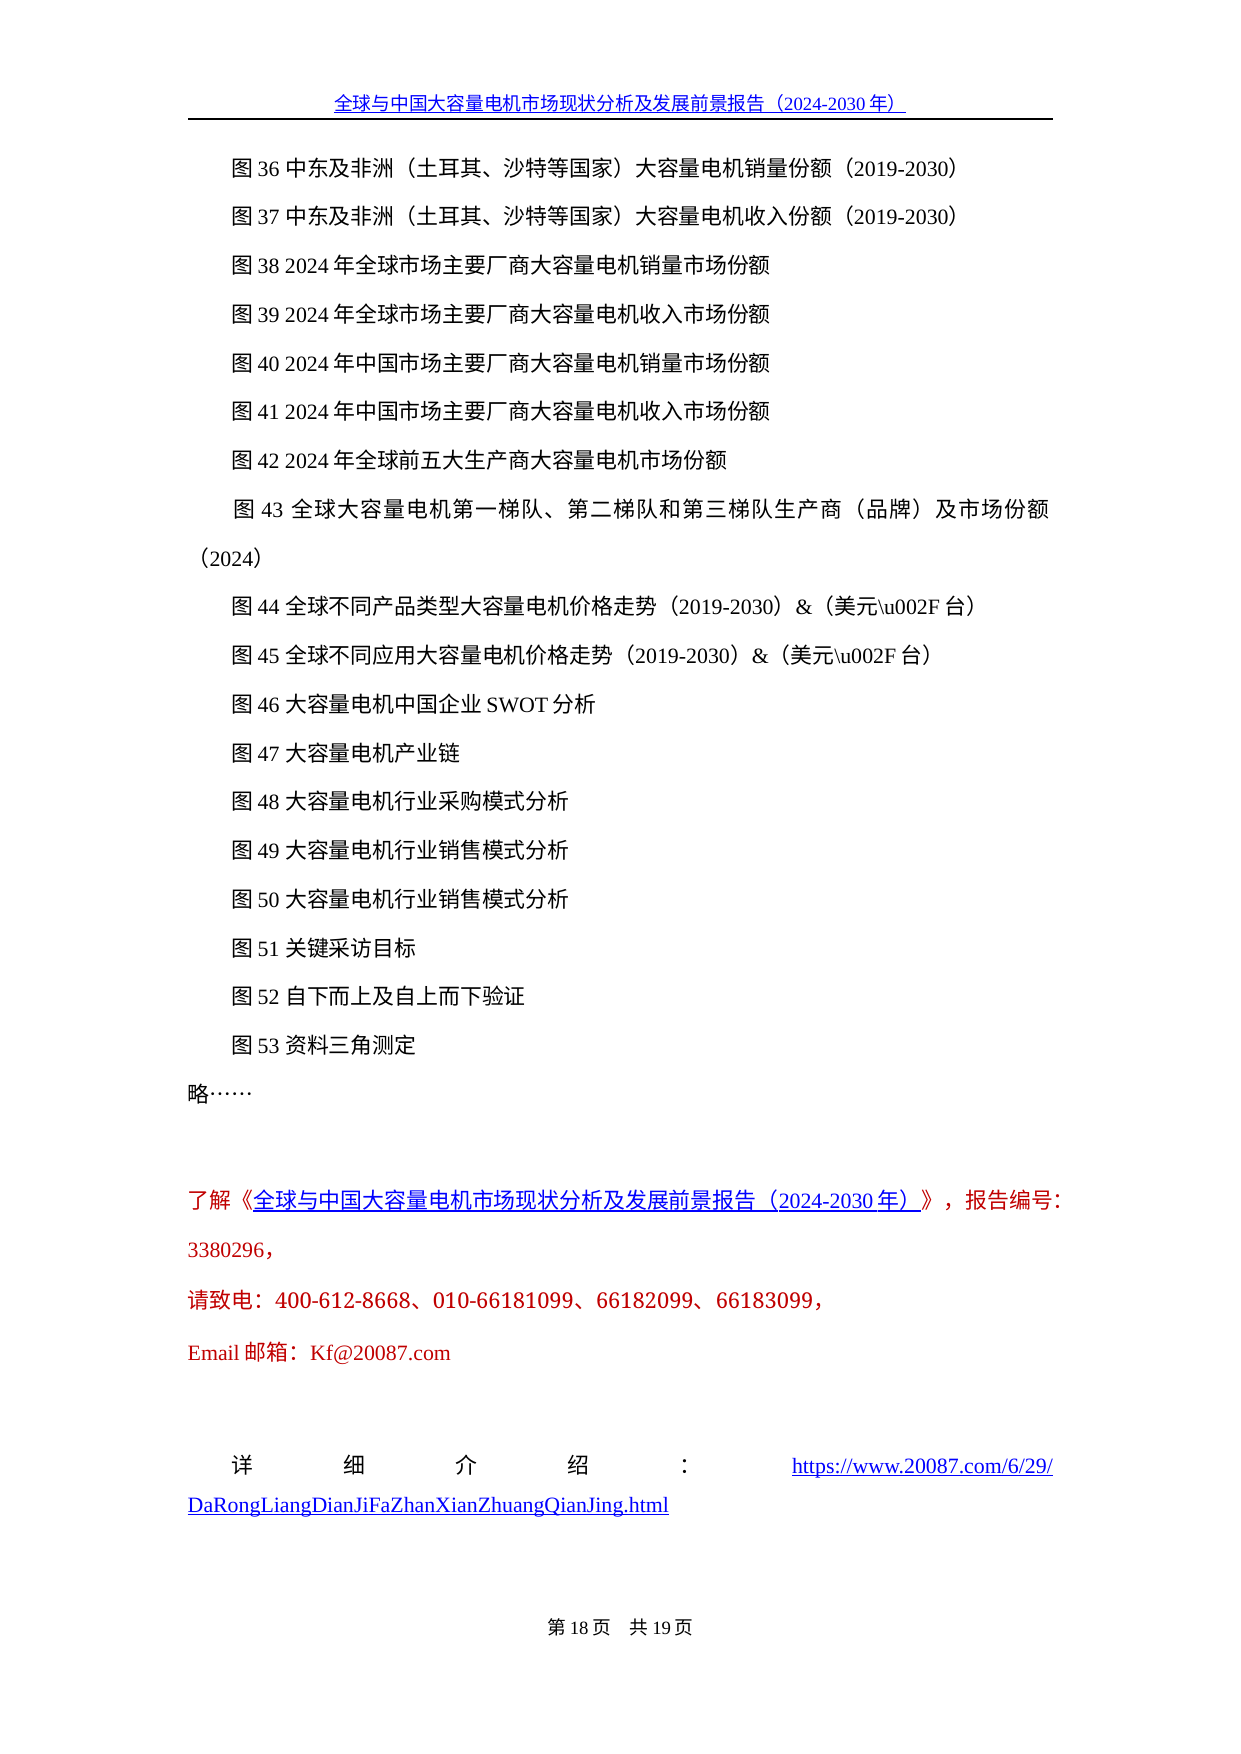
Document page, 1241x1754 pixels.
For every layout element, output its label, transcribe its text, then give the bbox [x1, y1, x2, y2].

text 了解《全球与中国大容量电机市场现状分析及发展前景报告（2024-2030年）》，报告编号：3380296， [187, 1183, 1053, 1264]
text Email邮箱：Kf@20087.com [187, 1335, 1053, 1367]
text 详细介绍：https://www.20087.com/6/29/DaRongLiangDianJiFaZhanXianZhuangQianJing.html [187, 1448, 1053, 1521]
text 请致电：400-612-8668、010-66181099、66182099、66183099， [187, 1283, 1053, 1316]
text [187, 150, 1053, 1109]
